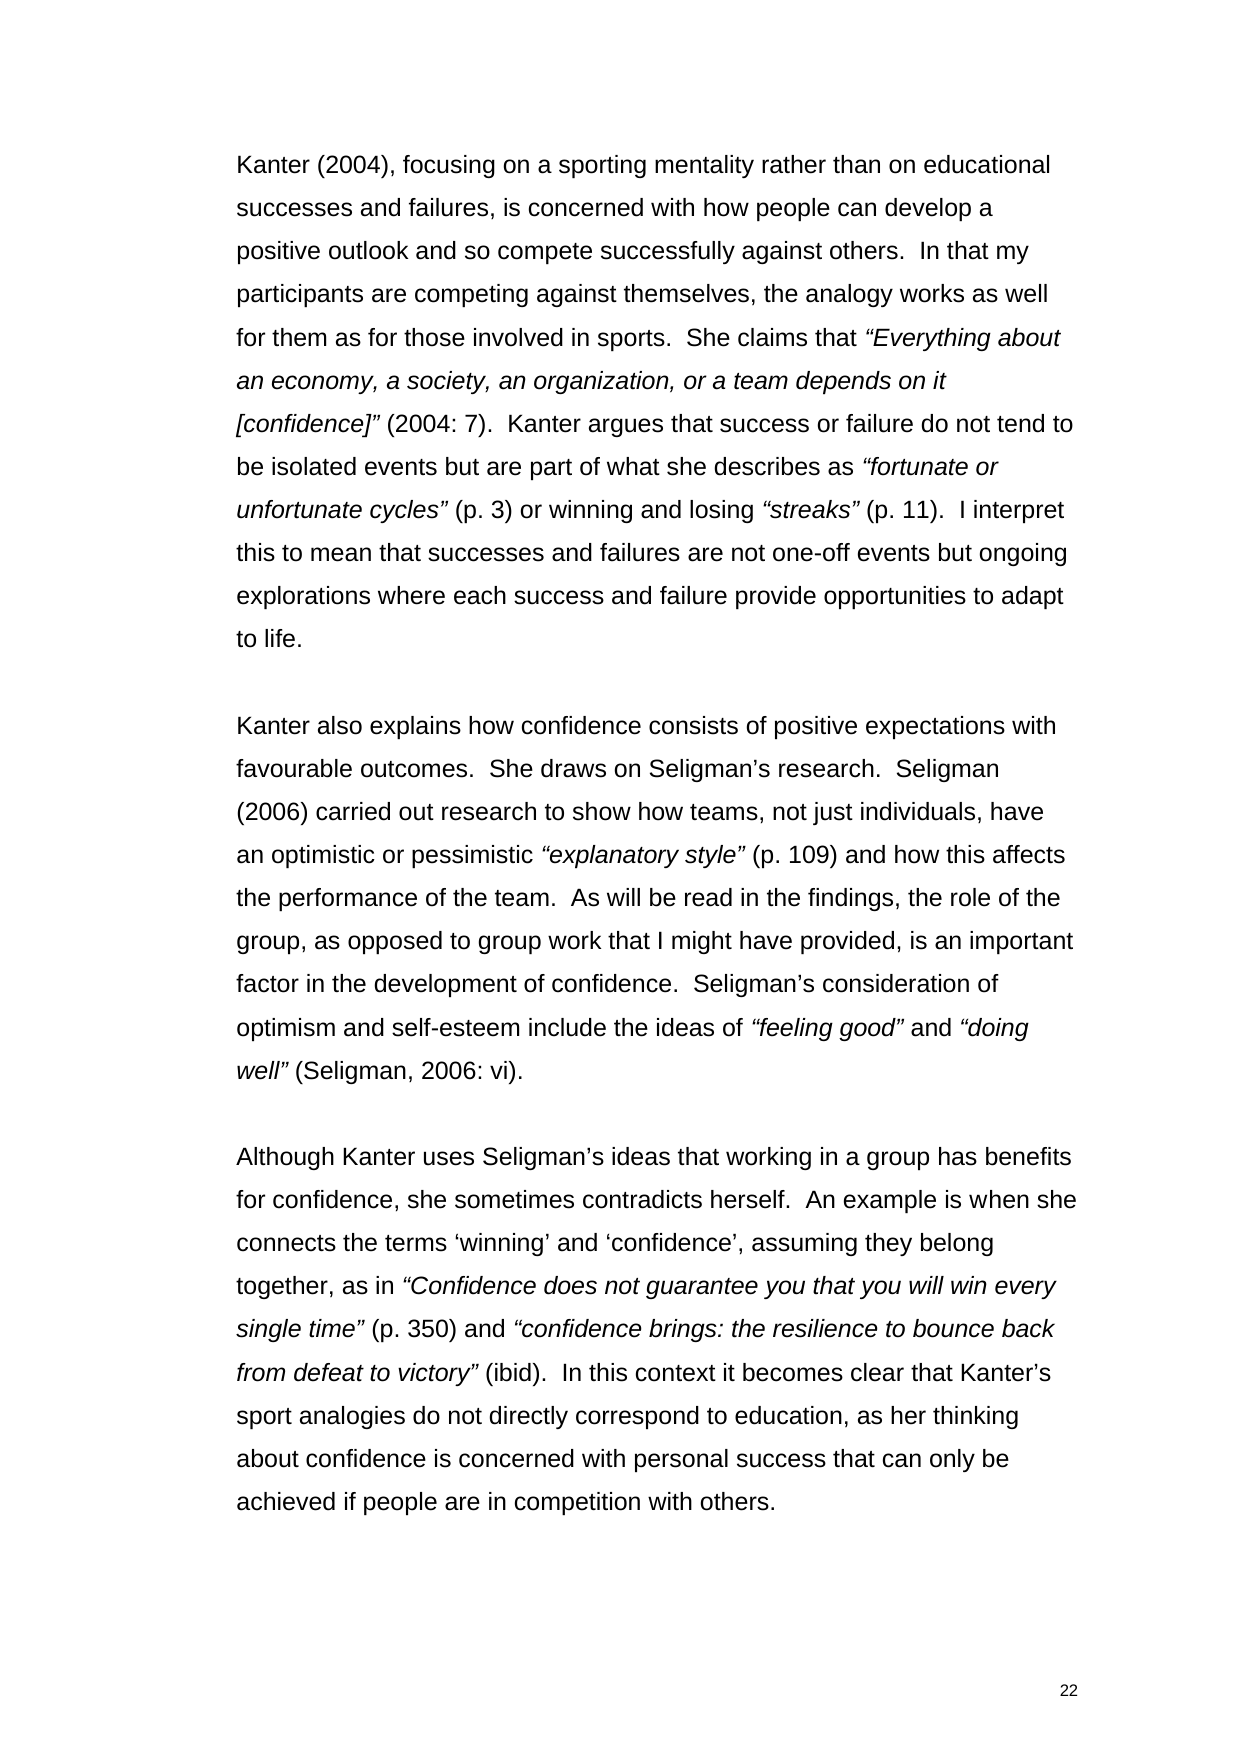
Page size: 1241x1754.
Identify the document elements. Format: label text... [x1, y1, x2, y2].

text Although Kanter uses Seligman’s ideas that working in a group has benefits for confidence, she sometimes contradicts herself. An example is when she connects the terms ‘winning’ and ‘confidence’, assuming they belong together, as in “Confidence does not guarantee you that you will win every single time” (p. 350) and “confidence brings: the resilience to bounce back from defeat to victory” (ibid). In this context it becomes clear that Kanter’s sport analogies do not directly correspond to education, as her thinking about confidence is concerned with personal success that can only be achieved if people are in competition with others. [236, 1142, 1078, 1516]
text Kanter (2004), focusing on a sporting mentality rather than on educational successes and failures, is concerned with how people can develop a positive outlook and so compete successfully against others. In that my participants are competing against themselves, the analogy works as well for them as for those involved in sports. She claims that “Everything about an economy, a society, an organization, or a team depends on it [confidence]” (2004: 7). Kanter argues that success or failure do not tend to be isolated events but are part of what she describes as “fortunate or unfortunate cycles” (p. 3) or winning and losing “streaks” (p. 11). I interpret this to mean that successes and failures are not one-off events but ongoing explorations where each success and failure provide opportunities to adapt to life. [236, 150, 1078, 653]
text Kanter also explains how confidence consists of positive expectations with favourable outcomes. She draws on Seligman’s research. Seligman (2006) carried out research to show how teams, not just individuals, have an optimistic or pessimistic “explanatory style” (p. 109) and how this affects the performance of the team. As will be read in the findings, the role of the group, as opposed to group work that I might have provided, is an important factor in the development of confidence. Seligman’s consideration of optimism and self-esteem include the ideas of “feeling good” and “doing well” (Seligman, 2006: vi). [236, 711, 1078, 1084]
